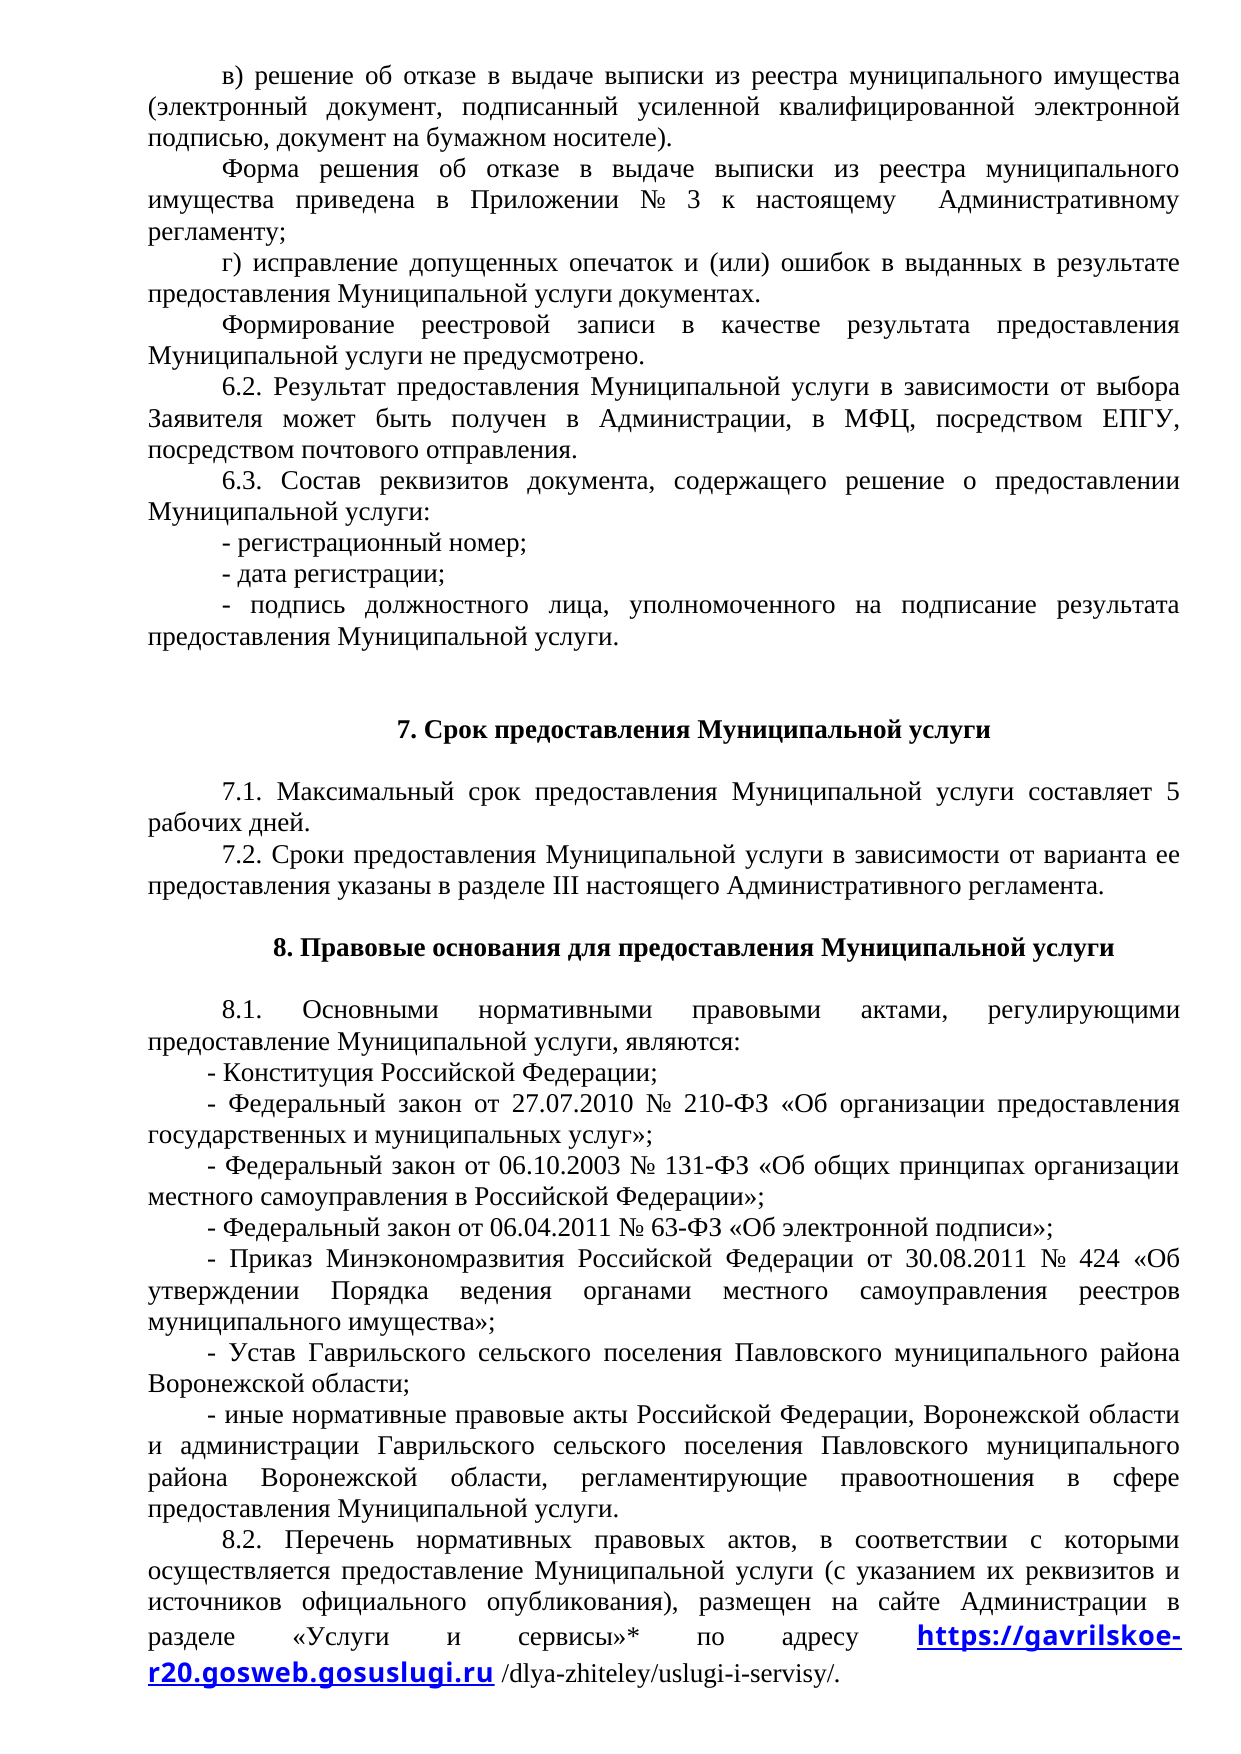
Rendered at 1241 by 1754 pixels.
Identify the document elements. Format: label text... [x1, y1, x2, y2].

text - Федеральный закон от 06.04.2011 № 63-ФЗ «Об электронной подписи»; [148, 1211, 1181, 1243]
text - иные нормативные правовые акты Российской Федерации, Воронежской области и администрации Гаврильского сельского поселения Павловского муниципального района Воронежской области, регламентирующие правоотношения в сфере предоставления Муниципальной услуги. [148, 1398, 1181, 1523]
text - дата регистрации; [148, 557, 1181, 588]
text в) решение об отказе в выдаче выписки из реестра муниципального имущества (электронный документ, подписанный усиленной квалифицированной электронной подписью, документ на бумажном носителе). [148, 59, 1181, 152]
text 7. Срок предоставления Муниципальной услуги [148, 713, 1181, 744]
text 8. Правовые основания для предоставления Муниципальной услуги [148, 931, 1181, 962]
text 8.2. Перечень нормативных правовых актов, в соответствии с которыми осуществляется предоставление Муниципальной услуги (с указанием их реквизитов и источников официального опубликования), размещен на сайте Администрации в разделе «Услуги и сервисы»* по адресу https://gavrilskoe-r20.gosweb.gosuslugi.ru /dlya-zhiteley/uslugi-i-servisy/. [148, 1523, 1181, 1690]
text 7.1. Максимальный срок предоставления Муниципальной услуги составляет 5 рабочих дней. [148, 775, 1181, 838]
text Формирование реестровой записи в качестве результата предоставления Муниципальной услуги не предусмотрено. [148, 308, 1181, 371]
text 6.3. Состав реквизитов документа, содержащего решение о предоставлении Муниципальной услуги: [148, 464, 1181, 526]
text 7.2. Сроки предоставления Муниципальной услуги в зависимости от варианта ее предоставления указаны в разделе III настоящего Административного регламента. [148, 838, 1181, 900]
text г) исправление допущенных опечаток и (или) ошибок в выданных в результате предоставления Муниципальной услуги документах. [148, 246, 1181, 308]
text - Приказ Минэкономразвития Российской Федерации от 30.08.2011 № 424 «Об утверждении Порядка ведения органами местного самоуправления реестров муниципального имущества»; [148, 1243, 1181, 1336]
text - подпись должностного лица, уполномоченного на подписание результата предоставления Муниципальной услуги. [148, 588, 1181, 651]
text - Федеральный закон от 06.10.2003 № 131-ФЗ «Об общих принципах организации местного самоуправления в Российской Федерации»; [148, 1149, 1181, 1211]
text - Федеральный закон от 27.07.2010 № 210-ФЗ «Об организации предоставления государственных и муниципальных услуг»; [148, 1087, 1181, 1149]
text 6.2. Результат предоставления Муниципальной услуги в зависимости от выбора Заявителя может быть получен в Администрации, в МФЦ, посредством ЕПГУ, посредством почтового отправления. [148, 371, 1181, 464]
text - Устав Гаврильского сельского поселения Павловского муниципального района Воронежской области; [148, 1336, 1181, 1398]
text Форма решения об отказе в выдаче выписки из реестра муниципального имущества приведена в Приложении № 3 к настоящему Административному регламенту; [148, 152, 1181, 246]
text 8.1. Основными нормативными правовыми актами, регулирующими предоставление Муниципальной услуги, являются: [148, 993, 1181, 1056]
text - регистрационный номер; [148, 526, 1181, 557]
text - Конституция Российской Федерации; [148, 1056, 1181, 1087]
